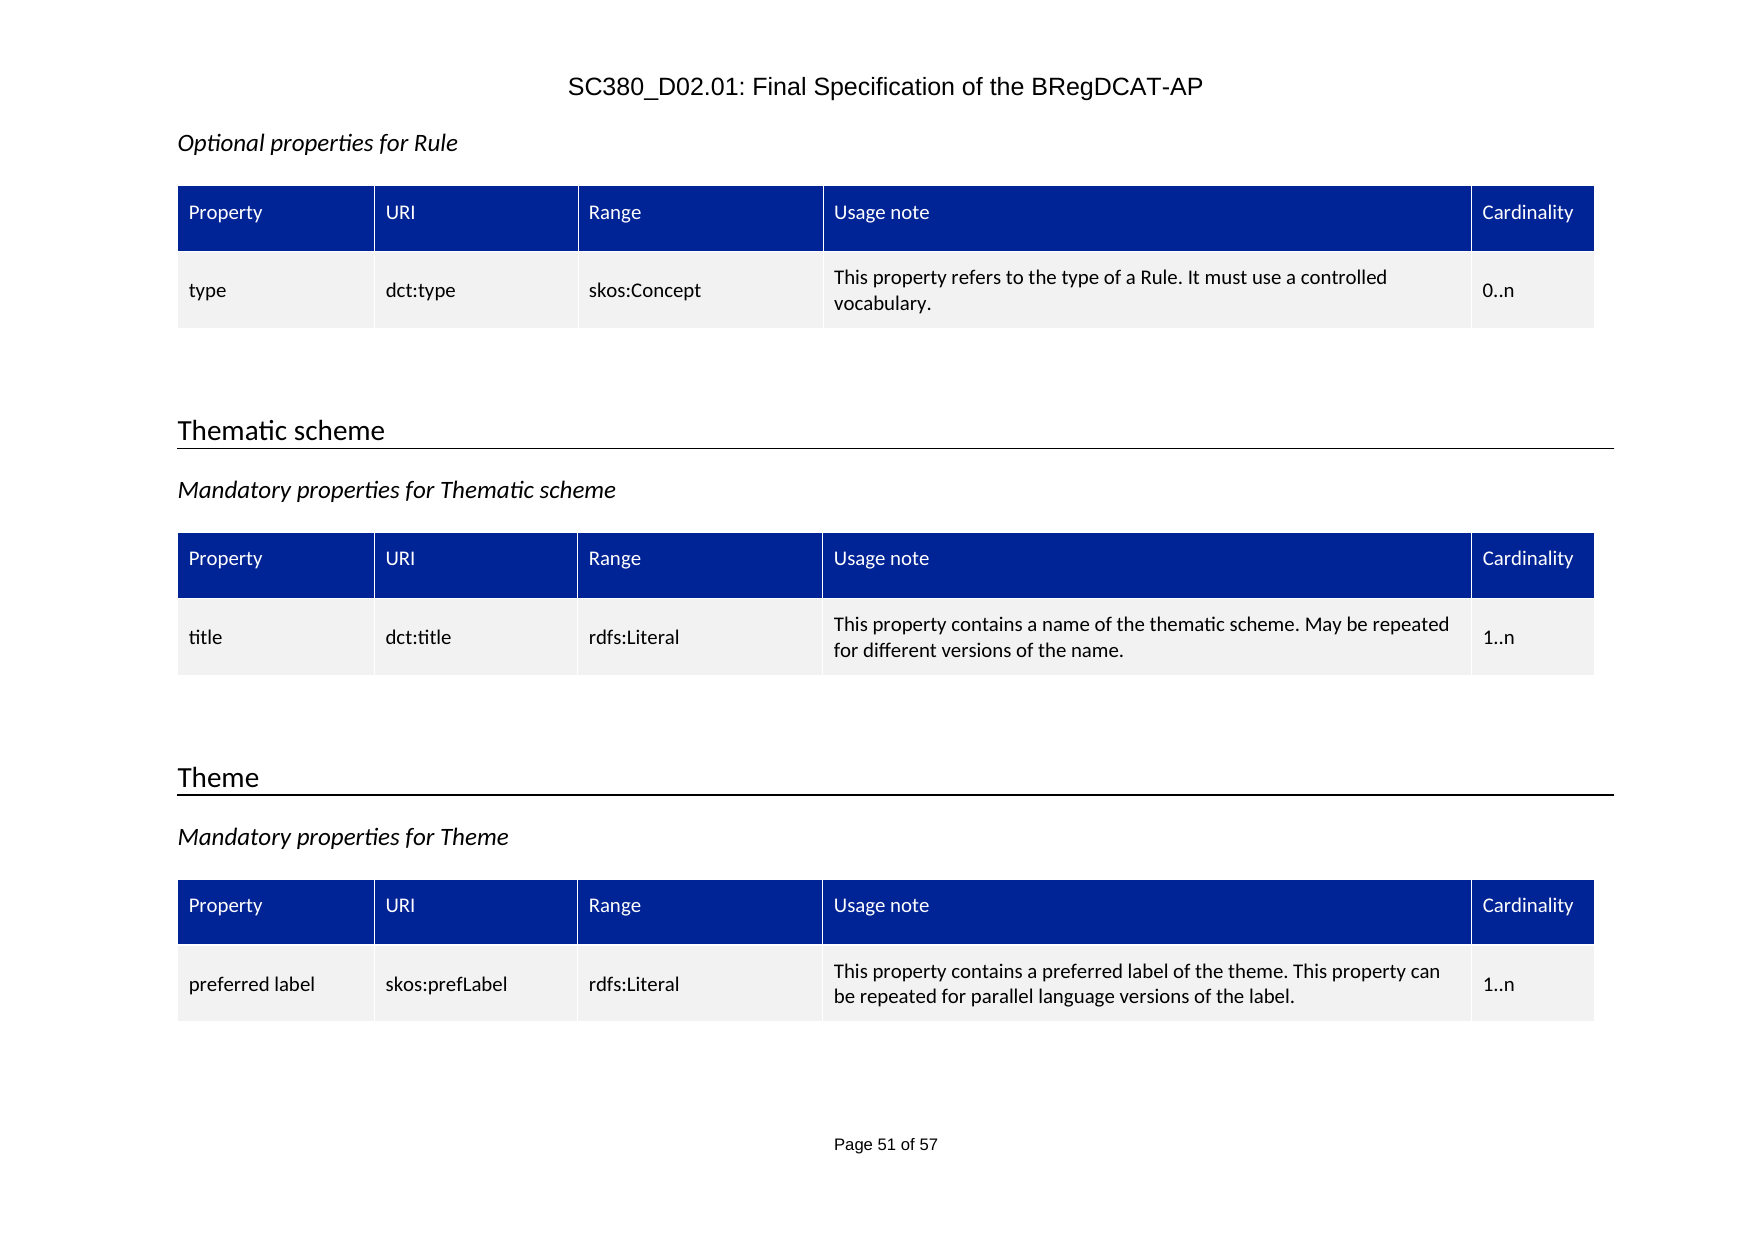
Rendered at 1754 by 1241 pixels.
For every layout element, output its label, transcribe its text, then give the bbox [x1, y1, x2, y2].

table_header Usage note [824, 186, 1471, 251]
table_cell This property contains a name of the thematic scheme. May be repeated for different versions of the name. [823, 599, 1471, 675]
table_header Range [578, 880, 822, 944]
table_cell rdfs:Literal [578, 946, 822, 1021]
subtitle Thematic scheme [177, 412, 1614, 448]
table_header URI [375, 186, 578, 251]
table_cell dct:title [375, 599, 577, 675]
text Mandatory properties for Thematic scheme [177, 474, 1594, 504]
table_cell title [178, 599, 374, 675]
table_cell 1..n [1472, 946, 1594, 1021]
table_header Property [178, 186, 374, 251]
table_header URI [375, 880, 577, 944]
text Mandatory properties for Theme [177, 821, 1594, 851]
table_header Range [578, 533, 822, 598]
table_cell 0..n [1472, 252, 1594, 328]
table_cell dct:type [375, 252, 578, 328]
table_cell skos:prefLabel [375, 946, 577, 1021]
table_cell 1..n [1472, 599, 1594, 675]
table_cell preferred label [178, 946, 374, 1021]
table_header URI [375, 533, 577, 598]
table_cell rdfs:Literal [578, 599, 822, 675]
text Optional properties for Rule [177, 127, 1594, 158]
table_cell type [178, 252, 374, 328]
table_header Range [579, 186, 823, 251]
table_header Property [178, 880, 374, 944]
table_cell skos:Concept [579, 252, 823, 328]
table_cell This property refers to the type of a Rule. It must use a controlled vocabulary. [824, 252, 1471, 328]
table_header Usage note [823, 533, 1471, 598]
table_header Cardinality [1472, 186, 1594, 251]
table_header Cardinality [1472, 533, 1594, 598]
table_header Property [178, 533, 374, 598]
subtitle Theme [177, 759, 1614, 794]
table_cell This property contains a preferred label of the theme. This property can be repeated for parallel language versions of the label. [823, 946, 1471, 1021]
table_header Usage note [823, 880, 1471, 944]
table_header Cardinality [1472, 880, 1594, 944]
